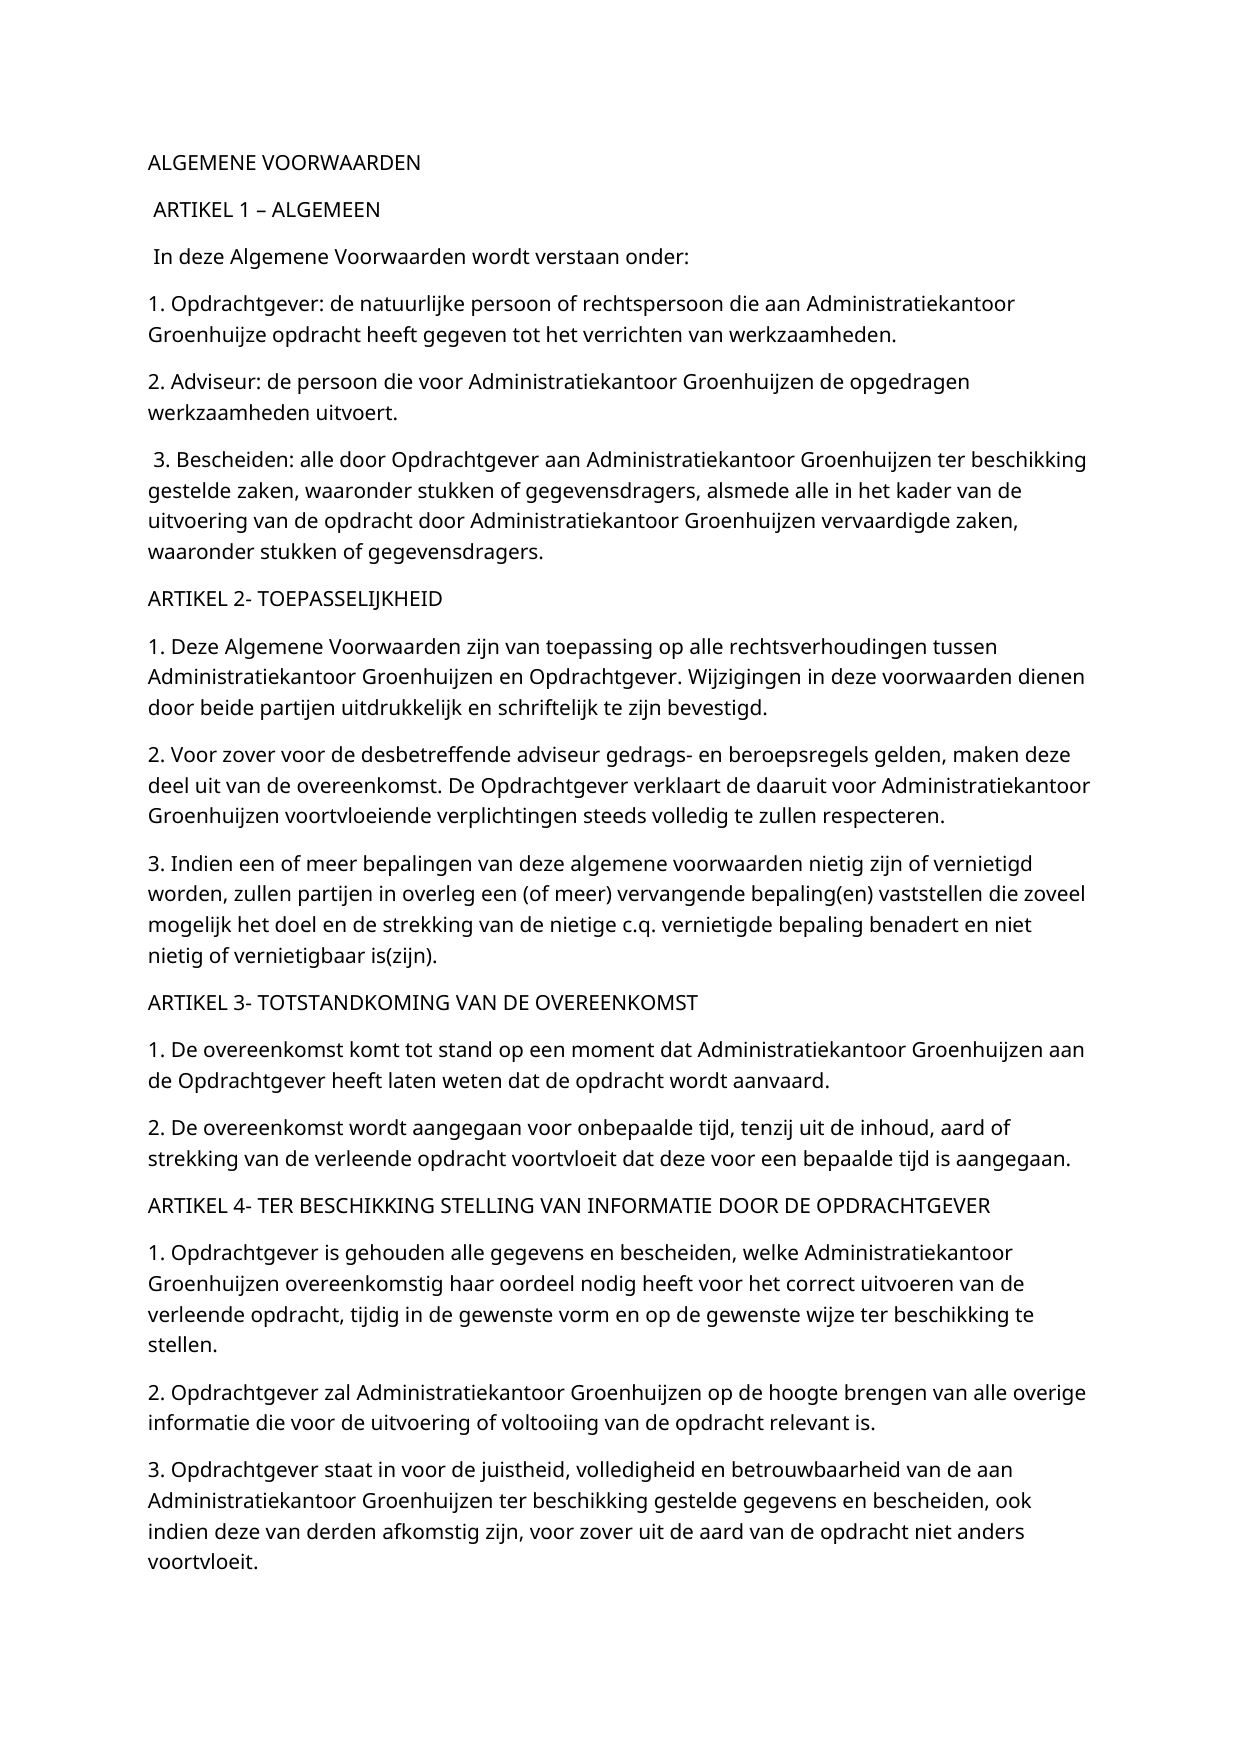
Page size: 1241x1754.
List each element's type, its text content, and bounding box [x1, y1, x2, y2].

text ARTIKEL 4- TER BESCHIKKING STELLING VAN INFORMATIE DOOR DE OPDRACHTGEVER [148, 1191, 1093, 1219]
text 2. Adviseur: de persoon die voor Administratiekantoor Groenhuijzen de opgedragen werkzaamheden uitvoert. [148, 367, 1093, 426]
text ARTIKEL 1 – ALGEMEEN [148, 195, 1093, 223]
text In deze Algemene Voorwaarden wordt verstaan onder: [148, 242, 1093, 271]
text 2. De overeenkomst wordt aangegaan voor onbepaalde tijd, tenzij uit de inhoud, aard of strekking van de verleende opdracht voortvloeit dat deze voor een bepaalde tijd is aangegaan. [148, 1113, 1093, 1172]
text ARTIKEL 3- TOTSTANDKOMING VAN DE OVEREENKOMST [148, 988, 1093, 1016]
text ARTIKEL 2- TOEPASSELIJKHEID [148, 584, 1093, 613]
text 2. Opdrachtgever zal Administratiekantoor Groenhuijzen op de hoogte brengen van alle overige informatie die voor de uitvoering of voltooiing van de opdracht relevant is. [148, 1378, 1093, 1437]
text 1. Opdrachtgever: de natuurlijke persoon of rechtspersoon die aan Administratiekantoor Groenhuijze opdracht heeft gegeven tot het verrichten van werkzaamheden. [148, 289, 1093, 348]
text 3. Bescheiden: alle door Opdrachtgever aan Administratiekantoor Groenhuijzen ter beschikking gestelde zaken, waaronder stukken of gegevensdragers, alsmede alle in het kader van de uitvoering van de opdracht door Administratiekantoor Groenhuijzen vervaardigde zaken, waaronder stukken of gegevensdragers. [148, 445, 1093, 566]
text 2. Voor zover voor de desbetreffende adviseur gedrags- en beroepsregels gelden, maken deze deel uit van de overeenkomst. De Opdrachtgever verklaart de daaruit voor Administratiekantoor Groenhuijzen voortvloeiende verplichtingen steeds volledig te zullen respecteren. [148, 740, 1093, 830]
text ALGEMENE VOORWAARDEN [148, 148, 1093, 176]
text 1. De overeenkomst komt tot stand op een moment dat Administratiekantoor Groenhuijzen aan de Opdrachtgever heeft laten weten dat de opdracht wordt aanvaard. [148, 1035, 1093, 1094]
text 3. Opdrachtgever staat in voor de juistheid, volledigheid en betrouwbaarheid van de aan Administratiekantoor Groenhuijzen ter beschikking gestelde gegevens en bescheiden, ook indien deze van derden afkomstig zijn, voor zover uit de aard van de opdracht niet anders voortvloeit. [148, 1456, 1093, 1576]
text 3. Indien een of meer bepalingen van deze algemene voorwaarden nietig zijn of vernietigd worden, zullen partijen in overleg een (of meer) vervangende bepaling(en) vaststellen die zoveel mogelijk het doel en de strekking van de nietige c.q. vernietigde bepaling benadert en niet nietig of vernietigbaar is(zijn). [148, 849, 1093, 969]
text 1. Deze Algemene Voorwaarden zijn van toepassing op alle rechtsverhoudingen tussen Administratiekantoor Groenhuijzen en Opdrachtgever. Wijzigingen in deze voorwaarden dienen door beide partijen uitdrukkelijk en schriftelijk te zijn bevestigd. [148, 632, 1093, 721]
text 1. Opdrachtgever is gehouden alle gegevens en bescheiden, welke Administratiekantoor Groenhuijzen overeenkomstig haar oordeel nodig heeft voor het correct uitvoeren van de verleende opdracht, tijdig in de gewenste vorm en op de gewenste wijze ter beschikking te stellen. [148, 1238, 1093, 1359]
